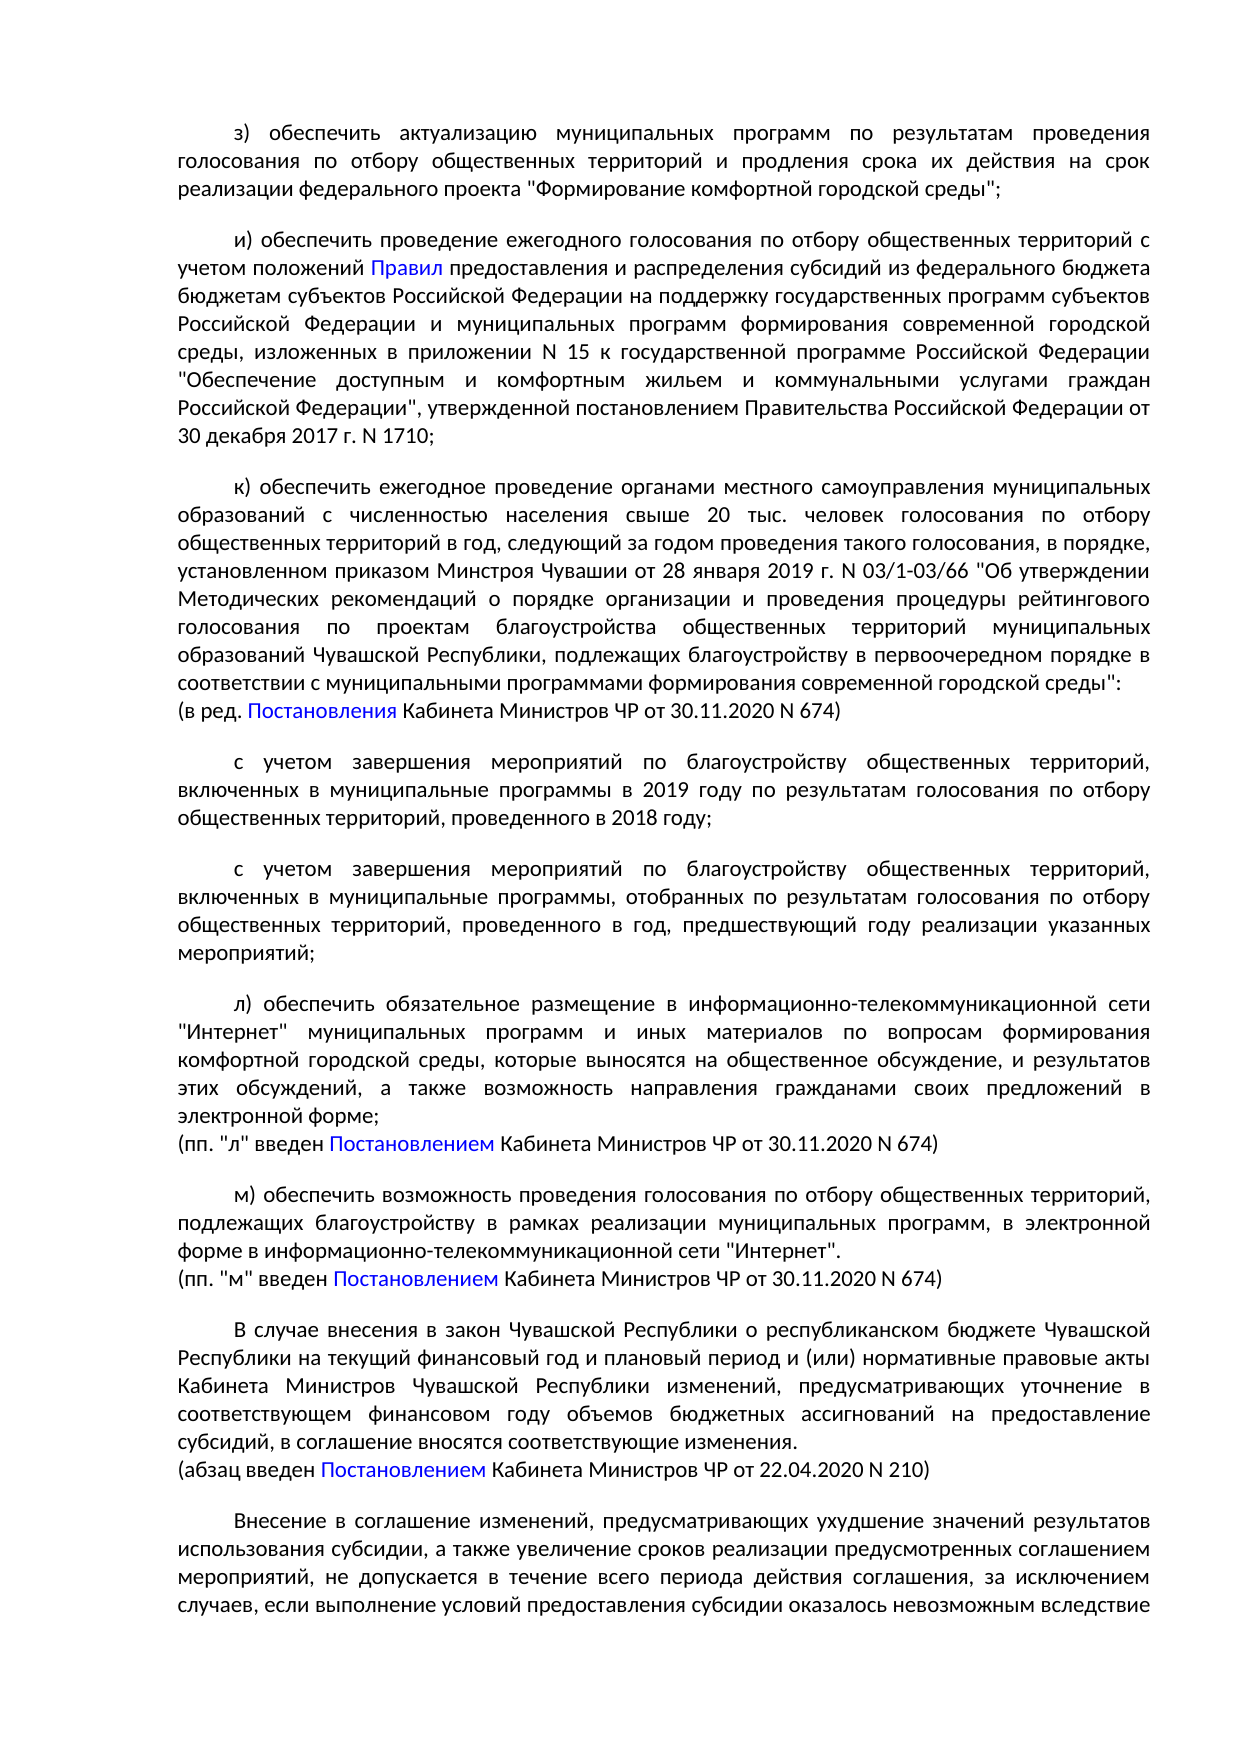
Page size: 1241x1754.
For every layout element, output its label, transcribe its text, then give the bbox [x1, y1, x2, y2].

text и) обеспечить проведение ежегодного голосования по отбору общественных территорий с учетом положений Правил предоставления и распределения субсидий из федерального бюджета бюджетам субъектов Российской Федерации на поддержку государственных программ субъектов Российской Федерации и муниципальных программ формирования современной городской среды, изложенных в приложении N 15 к государственной программе Российской Федерации "Обеспечение доступным и комфортным жильем и коммунальными услугами граждан Российской Федерации", утвержденной постановлением Правительства Российской Федерации от 30 декабря 2017 г. N 1710; [177, 225, 1152, 449]
text (в ред. Постановления Кабинета Министров ЧР от 30.11.2020 N 674) [177, 696, 1152, 724]
text В случае внесения в закон Чувашской Республики о республиканском бюджете Чувашской Республики на текущий финансовый год и плановый период и (или) нормативные правовые акты Кабинета Министров Чувашской Республики изменений, предусматривающих уточнение в соответствующем финансовом году объемов бюджетных ассигнований на предоставление субсидий, в соглашение вносятся соответствующие изменения. [177, 1315, 1152, 1455]
text л) обеспечить обязательное размещение в информационно-телекоммуникационной сети "Интернет" муниципальных программ и иных материалов по вопросам формирования комфортной городской среды, которые выносятся на общественное обсуждение, и результатов этих обсуждений, а также возможность направления гражданами своих предложений в электронной форме; [177, 989, 1152, 1129]
text (пп. "л" введен Постановлением Кабинета Министров ЧР от 30.11.2020 N 674) [177, 1129, 1152, 1157]
text к) обеспечить ежегодное проведение органами местного самоуправления муниципальных образований с численностью населения свыше 20 тыс. человек голосования по отбору общественных территорий в год, следующий за годом проведения такого голосования, в порядке, установленном приказом Минстроя Чувашии от 28 января 2019 г. N 03/1-03/66 "Об утверждении Методических рекомендаций о порядке организации и проведения процедуры рейтингового голосования по проектам благоустройства общественных территорий муниципальных образований Чувашской Республики, подлежащих благоустройству в первоочередном порядке в соответствии с муниципальными программами формирования современной городской среды": [177, 472, 1152, 696]
text м) обеспечить возможность проведения голосования по отбору общественных территорий, подлежащих благоустройству в рамках реализации муниципальных программ, в электронной форме в информационно-телекоммуникационной сети "Интернет". [177, 1180, 1152, 1264]
text с учетом завершения мероприятий по благоустройству общественных территорий, включенных в муниципальные программы в 2019 году по результатам голосования по отбору общественных территорий, проведенного в 2018 году; [177, 747, 1152, 831]
text (абзац введен Постановлением Кабинета Министров ЧР от 22.04.2020 N 210) [177, 1455, 1152, 1483]
text с учетом завершения мероприятий по благоустройству общественных территорий, включенных в муниципальные программы, отобранных по результатам голосования по отбору общественных территорий, проведенного в год, предшествующий году реализации указанных мероприятий; [177, 854, 1152, 966]
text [177, 1506, 1152, 1618]
text (пп. "м" введен Постановлением Кабинета Министров ЧР от 30.11.2020 N 674) [177, 1264, 1152, 1292]
text з) обеспечить актуализацию муниципальных программ по результатам проведения голосования по отбору общественных территорий и продления срока их действия на срок реализации федерального проекта "Формирование комфортной городской среды"; [177, 118, 1152, 202]
